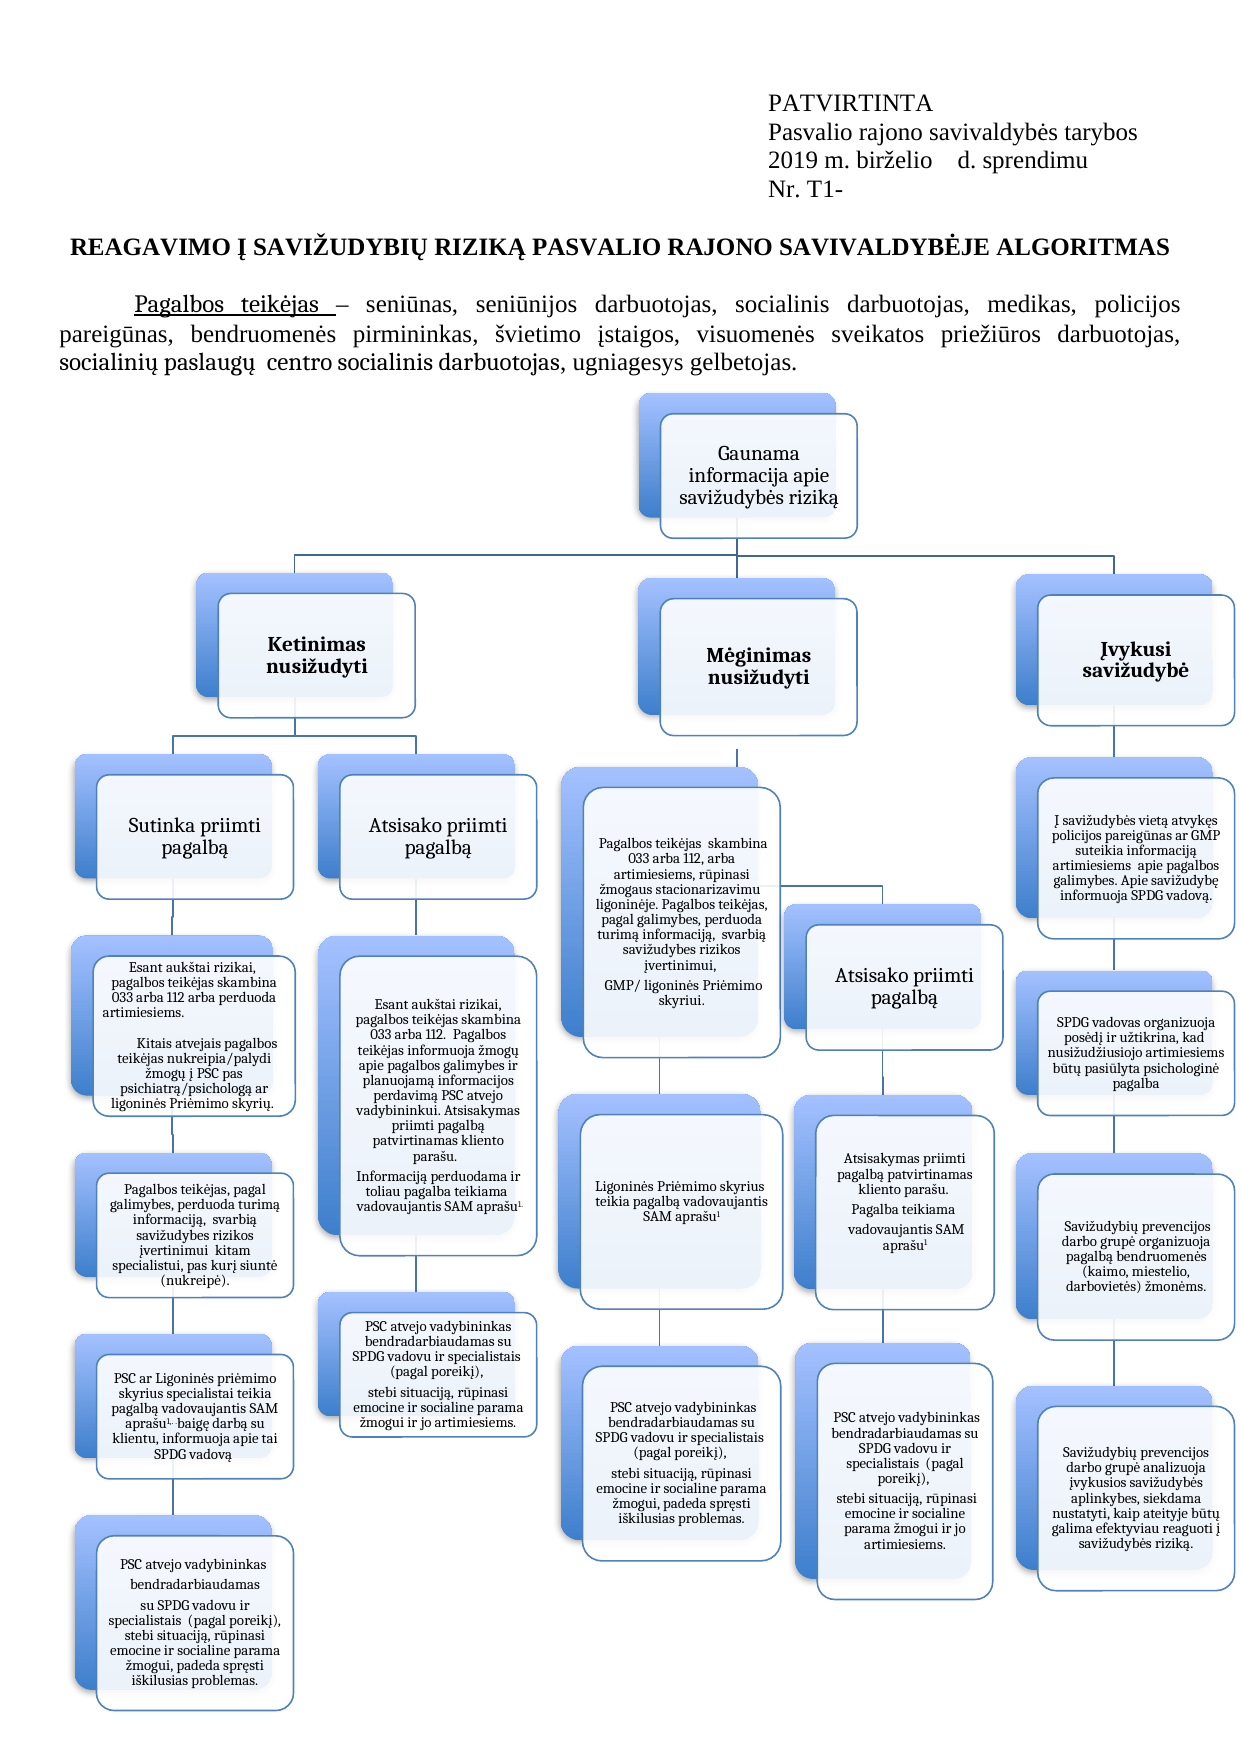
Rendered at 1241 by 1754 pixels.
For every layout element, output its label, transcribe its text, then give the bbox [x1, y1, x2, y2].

text Pagalbos teikėjas – seniūnas, seniūnijos darbuotojas, socialinis darbuotojas, medikas, policijos pareigūnas, bendruomenės pirmininkas, švietimo įstaigos, visuomenės sveikatos priežiūros darbuotojas, socialinių paslaugų centro socialinis darbuotojas, ugniagesys gelbetojas. [59, 289, 1181, 377]
text Pasvalio rajono savivaldybės tarybos [59, 117, 1181, 145]
text PATVIRTINTA [59, 88, 1181, 117]
text Reagavimo į savižudybių riziką Pasvalio rajono savivaldybėje algoritmas [59, 232, 1181, 260]
text Nr. T1- [59, 174, 1181, 203]
text 2019 m. birželio d. sprendimu [59, 145, 1181, 174]
